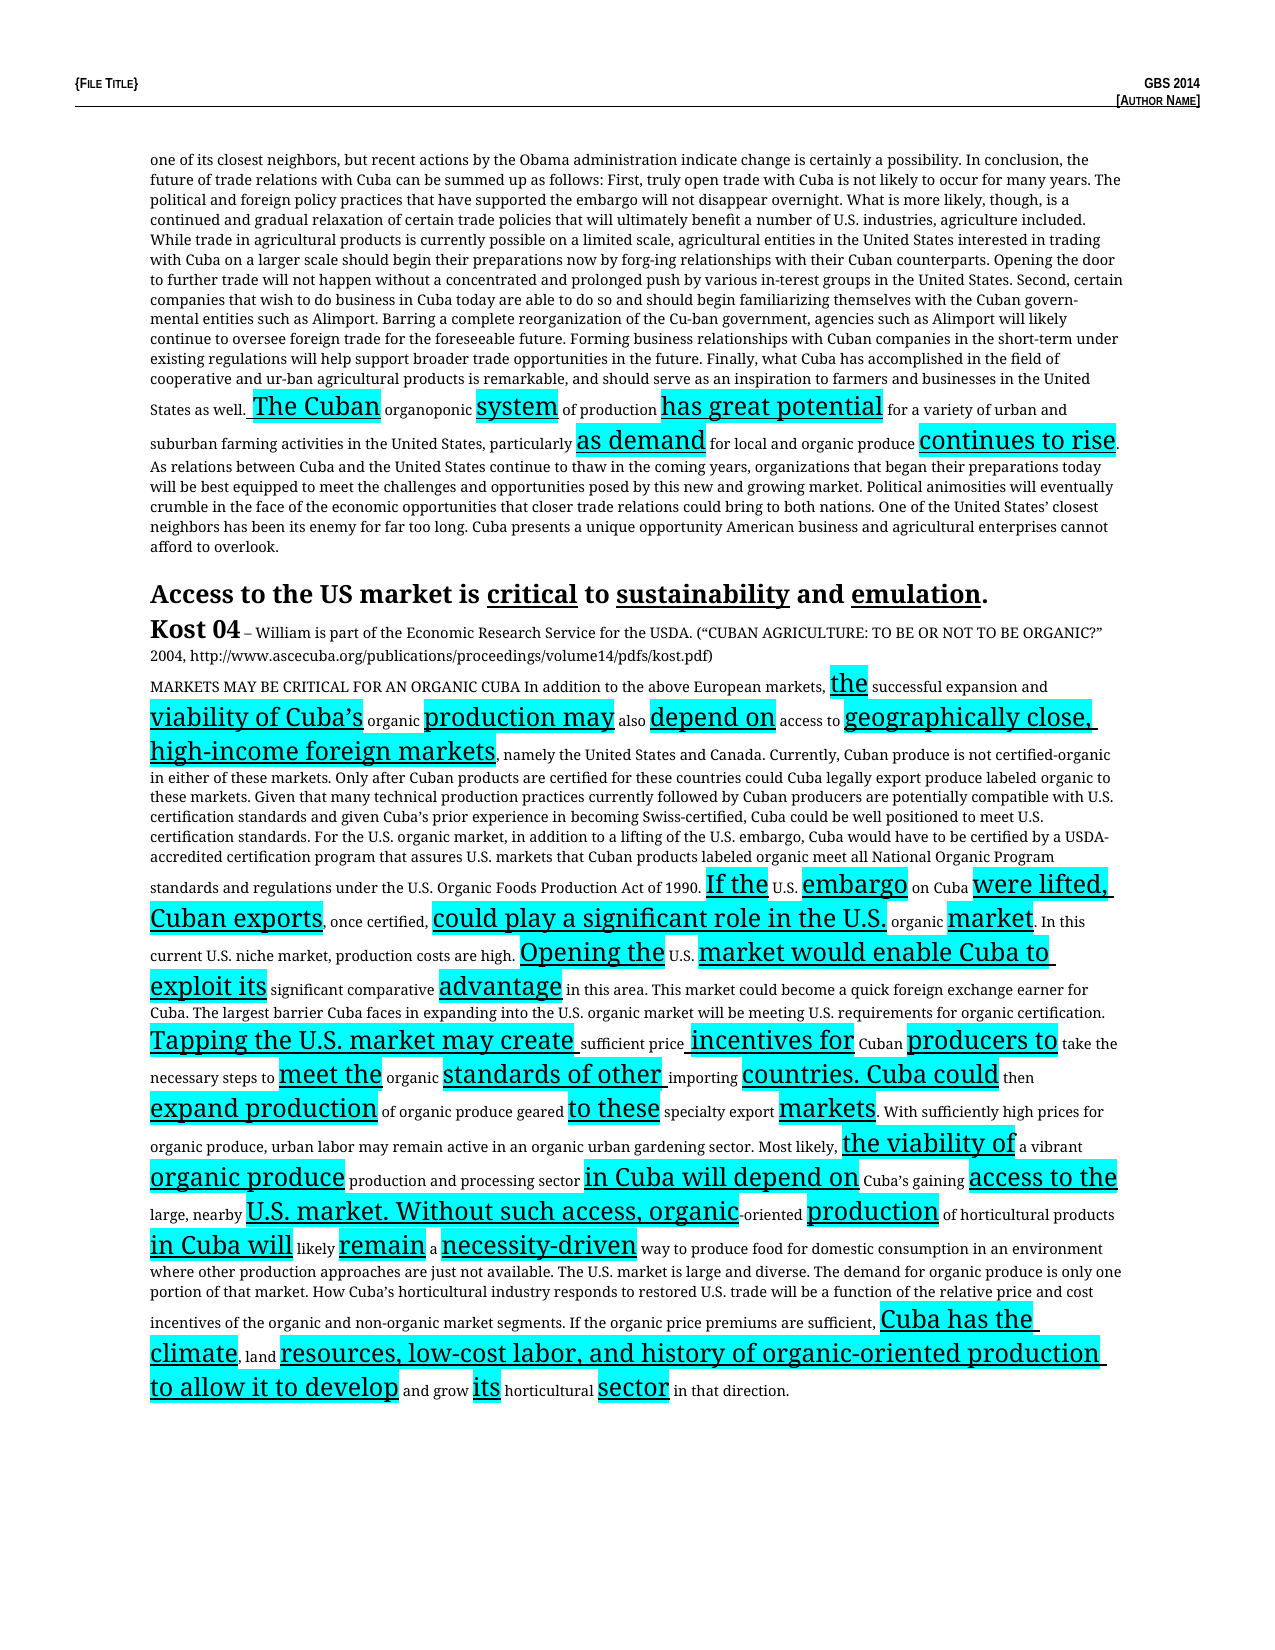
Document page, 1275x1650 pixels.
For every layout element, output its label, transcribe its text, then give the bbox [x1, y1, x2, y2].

text MARKETS MAY BE CRITICAL FOR AN ORGANIC CUBA In addition to the above European markets, the successful expansion and viability of Cuba’s organic production may also depend on access to geographically close, high-income foreign markets, namely the United States and Canada. Currently, Cuban produce is not certified-organic in either of these markets. Only after Cuban products are certified for these countries could Cuba legally export produce labeled organic to these markets. Given that many technical production practices currently followed by Cuban producers are potentially compatible with U.S. certification standards and given Cuba’s prior experience in becoming Swiss-certified, Cuba could be well positioned to meet U.S. certification standards. For the U.S. organic market, in addition to a lifting of the U.S. embargo, Cuba would have to be certified by a USDA-accredited certification program that assures U.S. markets that Cuban products labeled organic meet all National Organic Program standards and regulations under the U.S. Organic Foods Production Act of 1990. If the U.S. embargo on Cuba were lifted, Cuban exports, once certified, could play a significant role in the U.S. organic market. In this current U.S. niche market, production costs are high. Opening the U.S. market would enable Cuba to exploit its significant comparative advantage in this area. This market could become a quick foreign exchange earner for Cuba. The largest barrier Cuba faces in expanding into the U.S. organic market will be meeting U.S. requirements for organic certification. Tapping the U.S. market may create sufficient price incentives for Cuban producers to take the necessary steps to meet the organic standards of other importing countries. Cuba could then expand production of organic produce geared to these specialty export markets. With sufficiently high prices for organic produce, urban labor may remain active in an organic urban gardening sector. Most likely, the viability of a vibrant organic produce production and processing sector in Cuba will depend on Cuba’s gaining access to the large, nearby U.S. market. Without such access, organic-oriented production of horticultural products in Cuba will likely remain a necessity-driven way to produce food for domestic consumption in an environment where other production approaches are just not available. The U.S. market is large and diverse. The demand for organic produce is only one portion of that market. How Cuba’s horticultural industry responds to restored U.S. trade will be a function of the relative price and cost incentives of the organic and non-organic market segments. If the organic price premiums are sufficient, Cuba has the climate, land resources, low-cost labor, and history of organic-oriented production to allow it to develop and grow its horticultural sector in that direction. [150, 665, 1125, 1403]
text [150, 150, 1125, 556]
text Kost 04 – William is part of the Economic Research Service for the USDA. (“CUBAN AGRICULTURE: TO BE OR NOT TO BE ORGANIC?” 2004, http://www.ascecuba.org/publications/proceedings/volume14/pdfs/kost.pdf) [150, 611, 1125, 665]
subtitle Access to the US market is critical to sustainability and emulation. [150, 577, 1125, 611]
